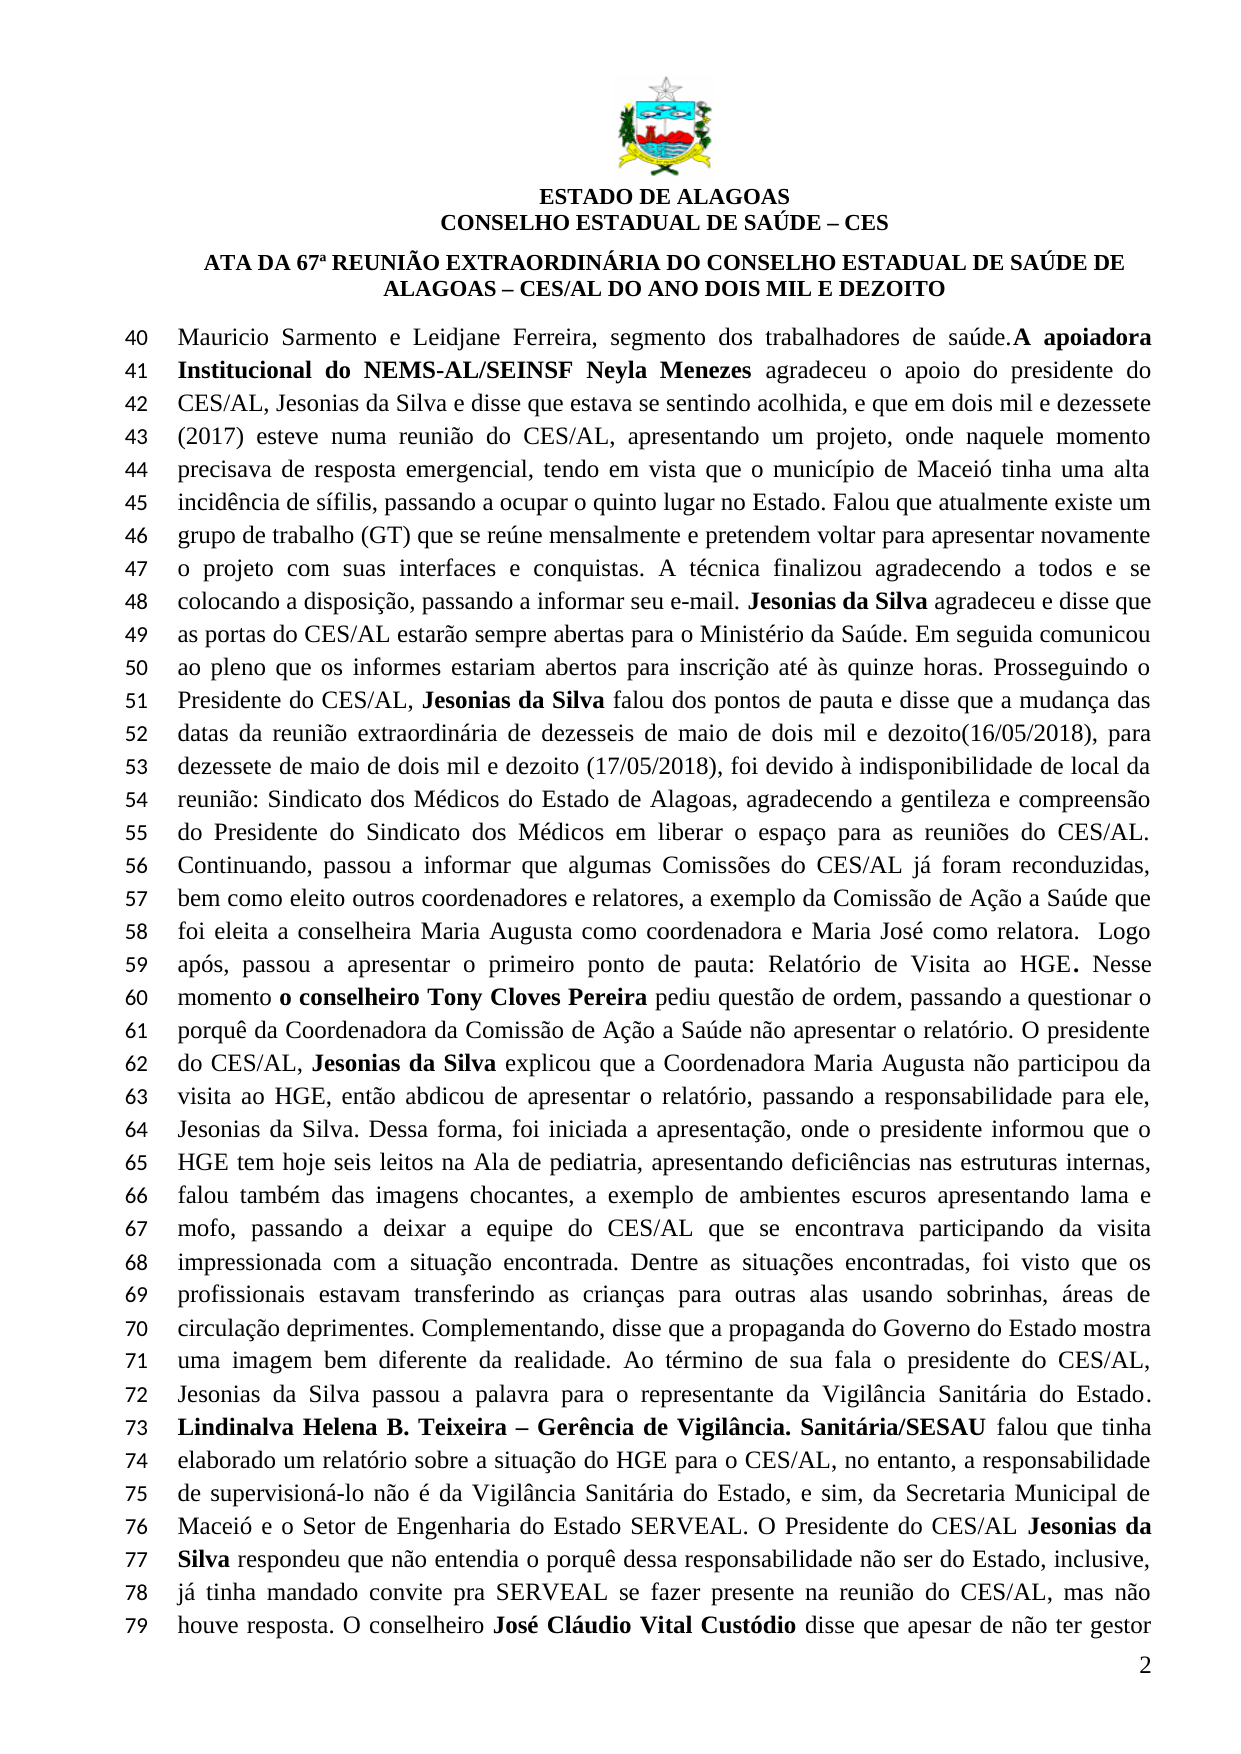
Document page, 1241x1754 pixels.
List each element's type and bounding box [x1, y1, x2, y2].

text [177, 322, 1152, 1638]
